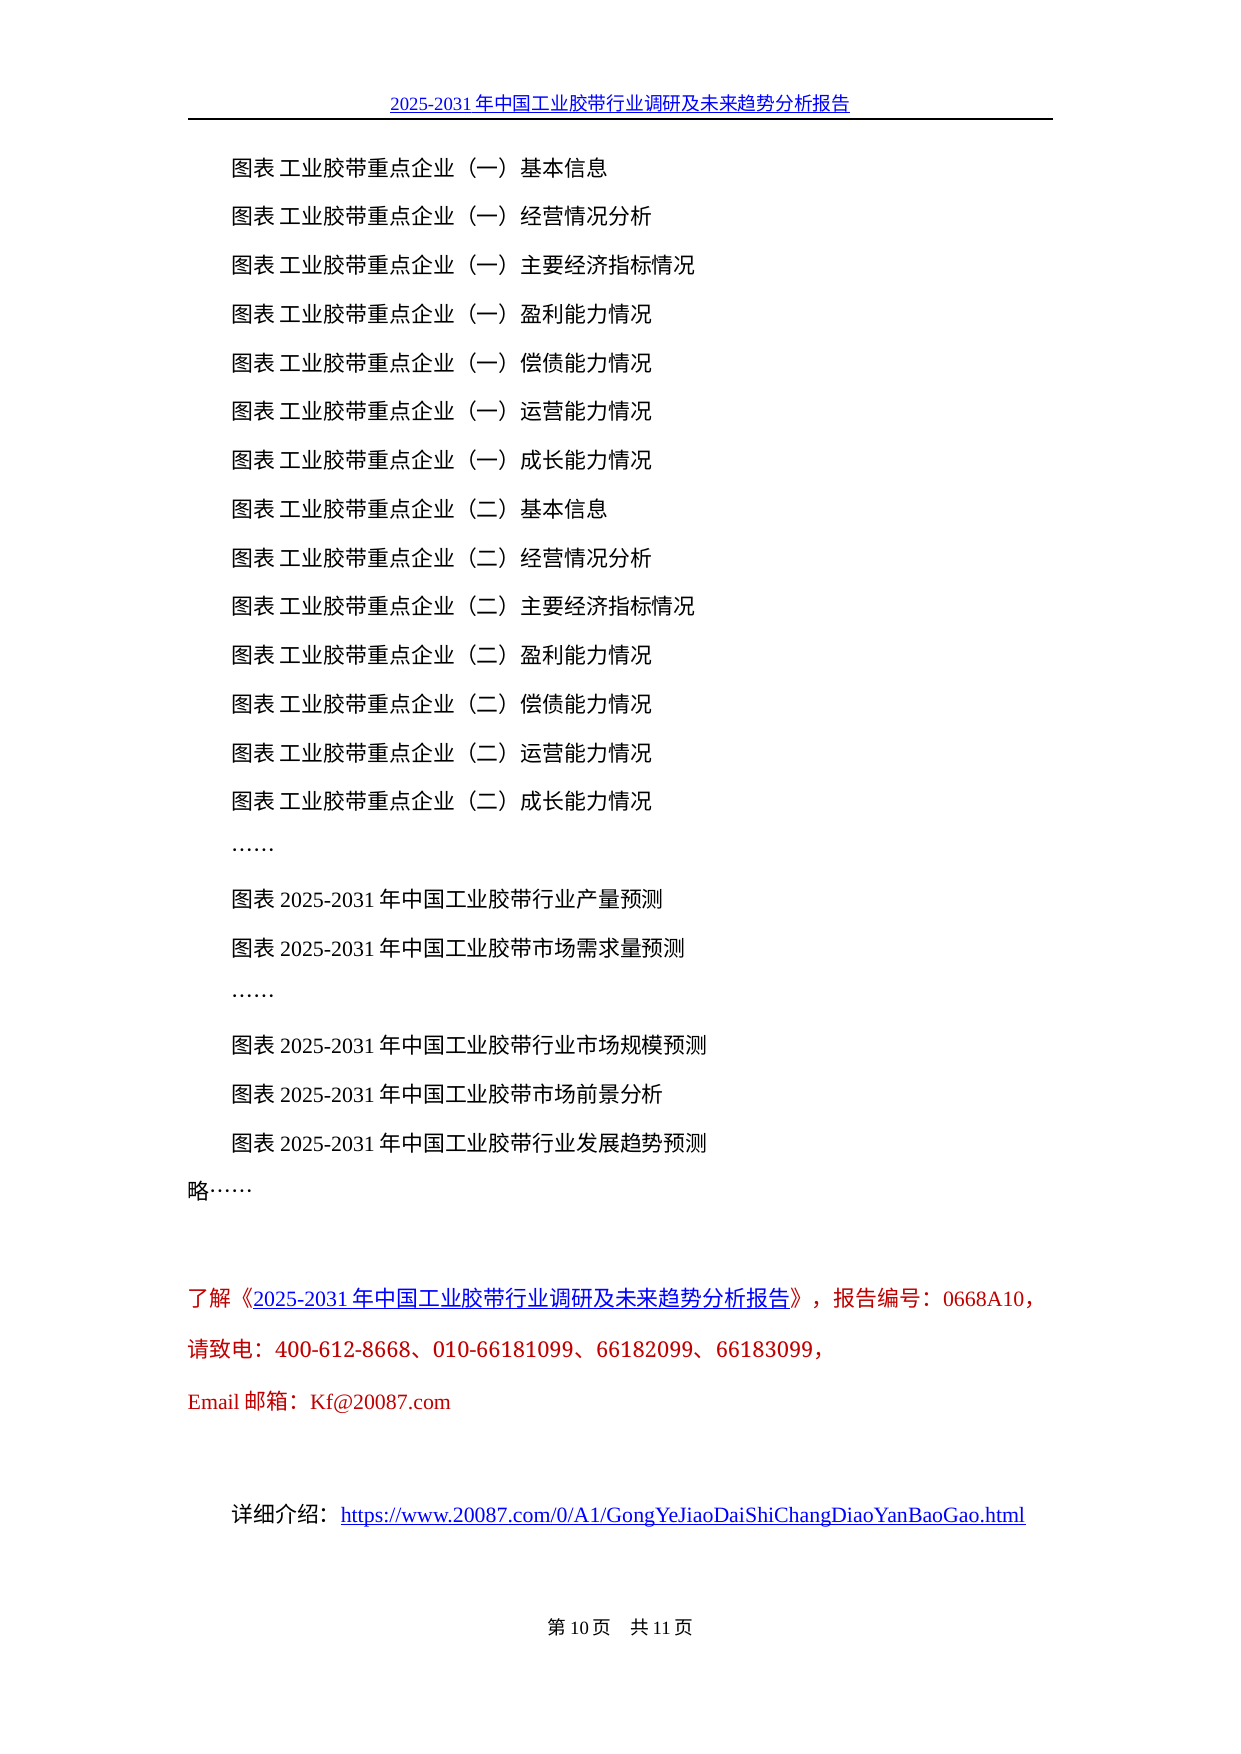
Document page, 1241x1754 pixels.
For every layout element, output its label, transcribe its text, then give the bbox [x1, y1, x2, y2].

text 请致电：400-612-8668、010-66181099、66182099、66183099， [187, 1332, 1053, 1364]
text 了解《2025-2031年中国工业胶带行业调研及未来趋势分析报告》，报告编号：0668A10， [187, 1280, 1053, 1313]
text Email邮箱：Kf@20087.com [187, 1383, 1053, 1416]
text 详细介绍：https://www.20087.com/0/A1/GongYeJiaoDaiShiChangDiaoYanBaoGao.html [187, 1496, 1053, 1529]
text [187, 150, 1053, 1206]
